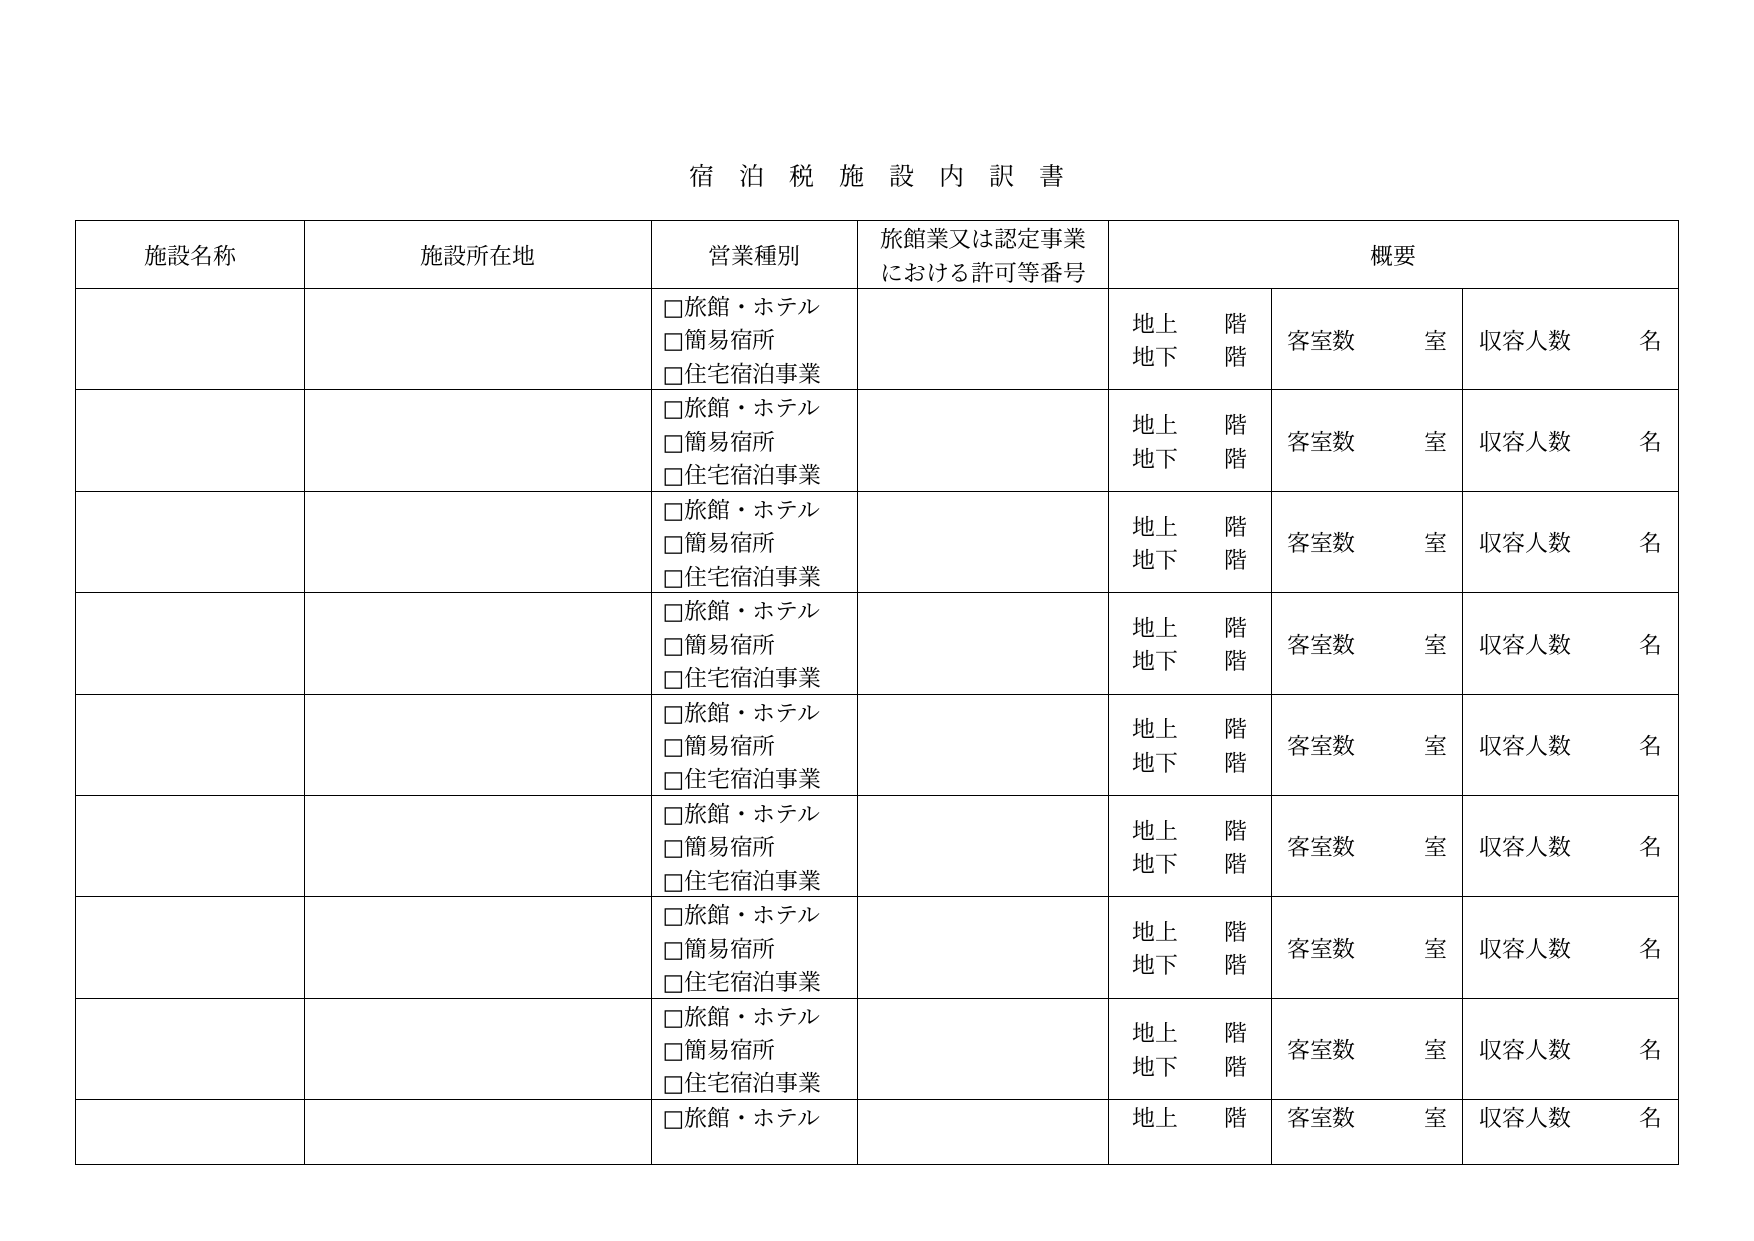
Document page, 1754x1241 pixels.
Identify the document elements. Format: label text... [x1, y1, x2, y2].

table_cell 収容人数 名 [1463, 897, 1678, 997]
table_cell 地上 階 地下 階 [1109, 492, 1271, 592]
table_cell □旅館・ホテル □簡易宿所 □住宅宿泊事業 [652, 695, 857, 795]
table_cell □旅館・ホテル □簡易宿所 □住宅宿泊事業 [652, 796, 857, 896]
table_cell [652, 1100, 857, 1164]
table_cell [858, 593, 1108, 693]
table_cell 収容人数 名 [1463, 695, 1678, 795]
table_cell [305, 1100, 651, 1164]
table_cell [858, 492, 1108, 592]
table_cell □旅館・ホテル □簡易宿所 □住宅宿泊事業 [652, 289, 857, 389]
table_cell 客室数 室 [1272, 492, 1462, 592]
table_cell 収容人数 名 [1463, 593, 1678, 693]
table_cell [305, 796, 651, 896]
table_cell □旅館・ホテル □簡易宿所 □住宅宿泊事業 [652, 593, 857, 693]
table_cell [858, 695, 1108, 795]
table_cell [76, 695, 304, 795]
table_cell 客室数 室 [1272, 1100, 1462, 1164]
table_cell [76, 796, 304, 896]
table_cell [858, 390, 1108, 491]
table_cell [305, 492, 651, 592]
table_cell 客室数 室 [1272, 999, 1462, 1099]
table_cell [76, 999, 304, 1099]
table_cell 収容人数 名 [1463, 999, 1678, 1099]
table_cell [76, 492, 304, 592]
table_cell [305, 999, 651, 1099]
table_cell 収容人数 名 [1463, 390, 1678, 491]
table_cell [858, 796, 1108, 896]
table_cell □旅館・ホテル □簡易宿所 □住宅宿泊事業 [652, 492, 857, 592]
table_cell [305, 390, 651, 491]
table_cell □旅館・ホテル □簡易宿所 □住宅宿泊事業 [652, 390, 857, 491]
table_cell 地上 階 地下 階 [1109, 999, 1271, 1099]
table_header 施設名称 [76, 221, 304, 288]
table_cell 客室数 室 [1272, 695, 1462, 795]
table_cell [858, 897, 1108, 997]
table_header 旅館業又は認定事業 における許可等番号 [858, 221, 1108, 288]
table_cell [76, 593, 304, 693]
table_cell [76, 390, 304, 491]
table_cell [76, 289, 304, 389]
table_header 概要 [1109, 221, 1678, 288]
table_cell □旅館・ホテル □簡易宿所 □住宅宿泊事業 [652, 897, 857, 997]
text 宿 泊 税 施 設 内 訳 書 [75, 141, 1679, 208]
table_cell [305, 897, 651, 997]
table_cell [76, 897, 304, 997]
table_header 営業種別 [652, 221, 857, 288]
table_cell 客室数 室 [1272, 390, 1462, 491]
table_cell 収容人数 名 [1463, 289, 1678, 389]
table_cell 客室数 室 [1272, 897, 1462, 997]
table_cell 客室数 室 [1272, 289, 1462, 389]
table_cell [305, 695, 651, 795]
table_cell [858, 1100, 1108, 1164]
table_cell 地上 階 地下 階 [1109, 796, 1271, 896]
table_cell 客室数 室 [1272, 593, 1462, 693]
table_cell 地上 階 地下 階 [1109, 593, 1271, 693]
table_cell 地上 階 地下 階 [1109, 1100, 1271, 1164]
table_cell 収容人数 名 [1463, 796, 1678, 896]
table_cell □旅館・ホテル □簡易宿所 □住宅宿泊事業 [652, 999, 857, 1099]
table_cell [305, 593, 651, 693]
table_header 施設所在地 [305, 221, 651, 288]
table_cell 地上 階 地下 階 [1109, 390, 1271, 491]
table_cell 客室数 室 [1272, 796, 1462, 896]
table_cell [858, 289, 1108, 389]
table_cell 収容人数 名 [1463, 1100, 1678, 1164]
table_cell 収容人数 名 [1463, 492, 1678, 592]
table_cell [305, 289, 651, 389]
table_cell 地上 階 地下 階 [1109, 897, 1271, 997]
table_cell [76, 1100, 304, 1164]
table_cell [858, 999, 1108, 1099]
table_cell 地上 階 地下 階 [1109, 289, 1271, 389]
table_cell 地上 階 地下 階 [1109, 695, 1271, 795]
